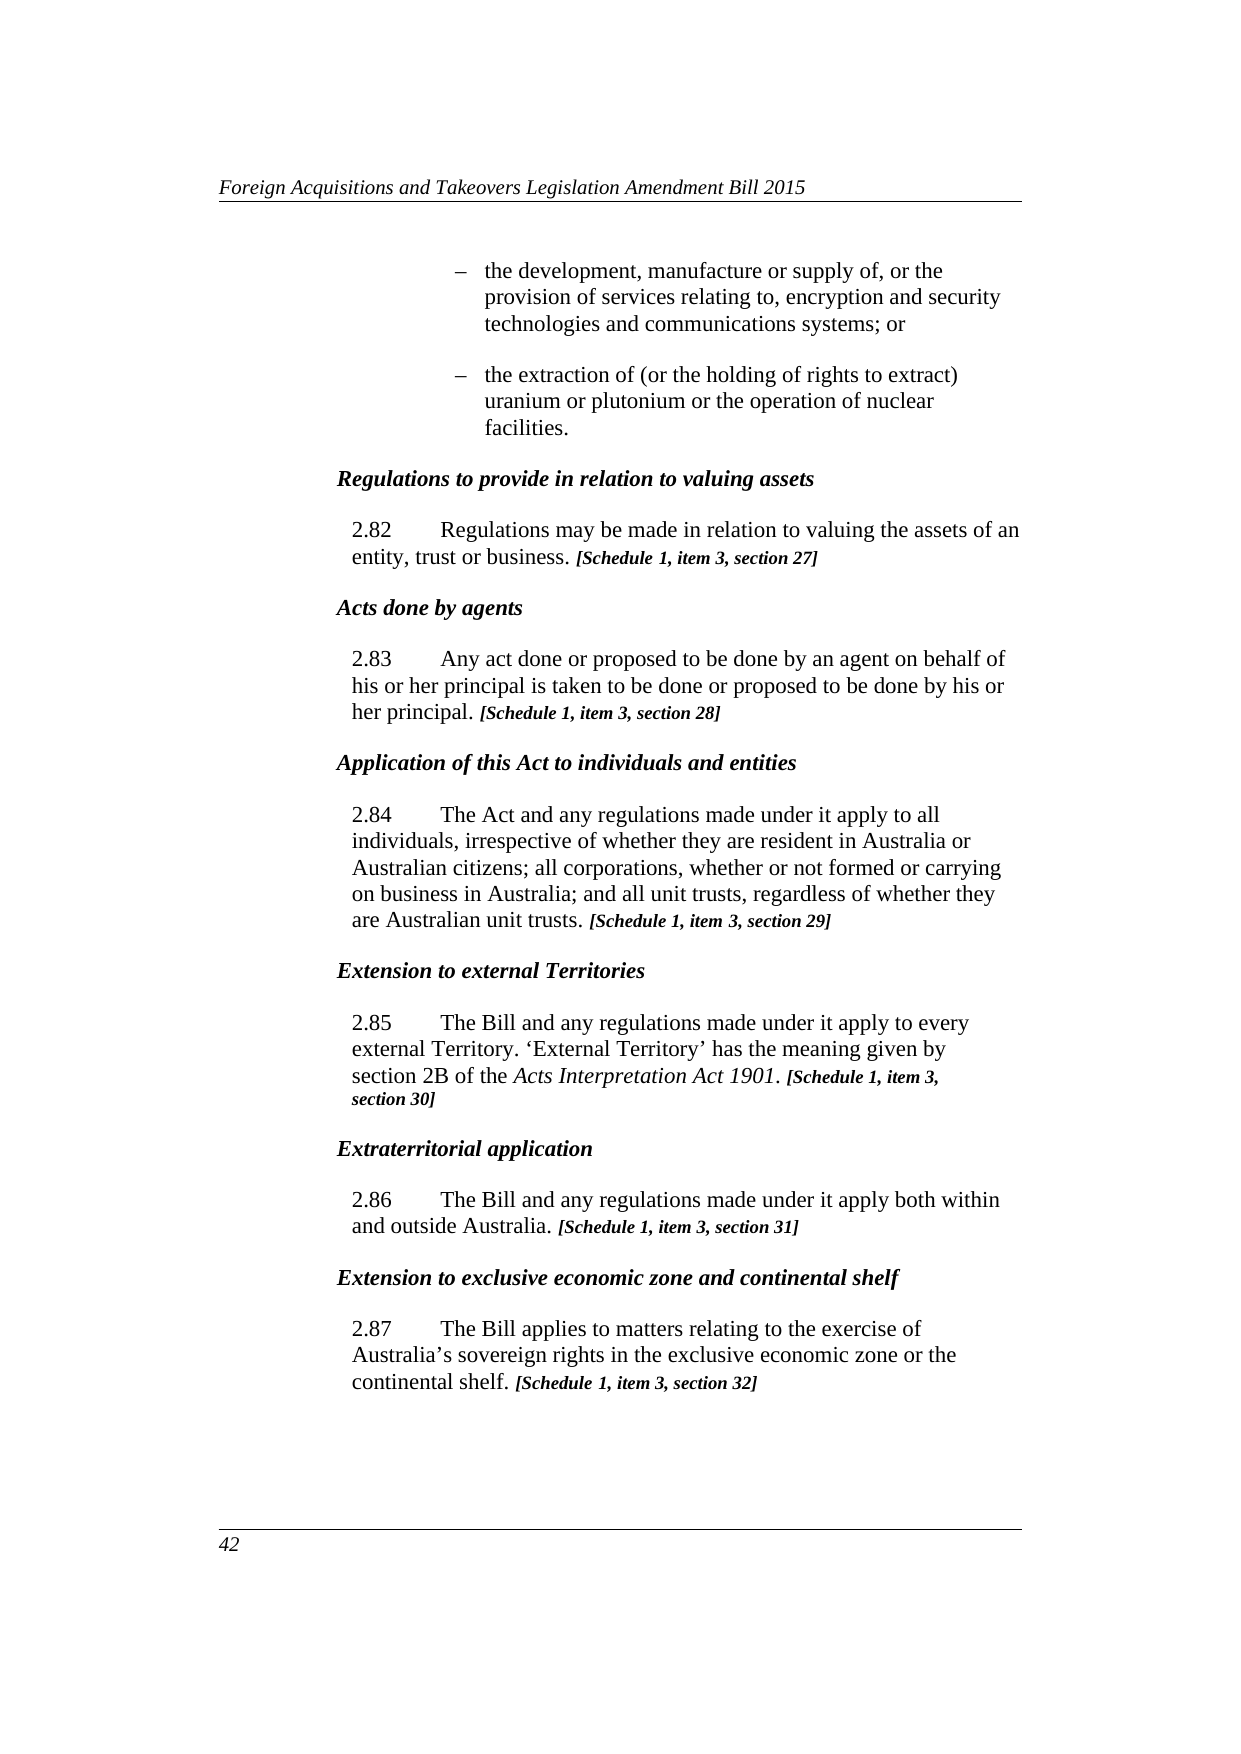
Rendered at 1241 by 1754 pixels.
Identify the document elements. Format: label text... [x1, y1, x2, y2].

subtitle Acts done by agents [337, 594, 1022, 620]
subtitle Regulations to provide in relation to valuing assets [337, 465, 1022, 491]
subtitle Application of this Act to individuals and entities [337, 749, 1022, 776]
subtitle Extension to external Territories [337, 958, 1022, 984]
subtitle Extension to exclusive economic zone and continental shelf [337, 1264, 1022, 1290]
text The Bill and any regulations made under it apply both within and outside Australia. [Schedule 1, item 3, section 31] [352, 1186, 1022, 1239]
text The Act and any regulations made under it apply to all individuals, irrespective of whether they are resident in Australia or Australian citizens; all corporations, whether or not formed or carrying on business in Australia; and all unit trusts, regardless of whether they are Australian unit trusts. [Schedule 1, item 3, section 29] [352, 801, 1022, 933]
text The Bill applies to matters relating to the exercise of Australia’s sovereign rights in the exclusive economic zone or the continental shelf. [Schedule 1, item 3, section 32] [352, 1315, 1022, 1394]
text Regulations may be made in relation to valuing the assets of an entity, trust or business. [Schedule 1, item 3, section 27] [352, 516, 1022, 569]
text The Bill and any regulations made under it apply to every external Territory. ‘External Territory’ has the meaning given by section 2B of the Acts Interpretation Act 1901. [Schedule 1, item 3, section 30] [352, 1009, 1022, 1109]
text Any act done or proposed to be done by an agent on behalf of his or her principal is taken to be done or proposed to be done by his or her principal. [Schedule 1, item 3, section 28] [352, 645, 1022, 724]
text the development, manufacture or supply of, or the provision of services relating to, encryption and security technologies and communications systems; or [455, 257, 1022, 336]
subtitle Extraterritorial application [337, 1134, 1022, 1161]
text the extraction of (or the holding of rights to extract) uranium or plutonium or the operation of nuclear facilities. [455, 361, 1022, 440]
